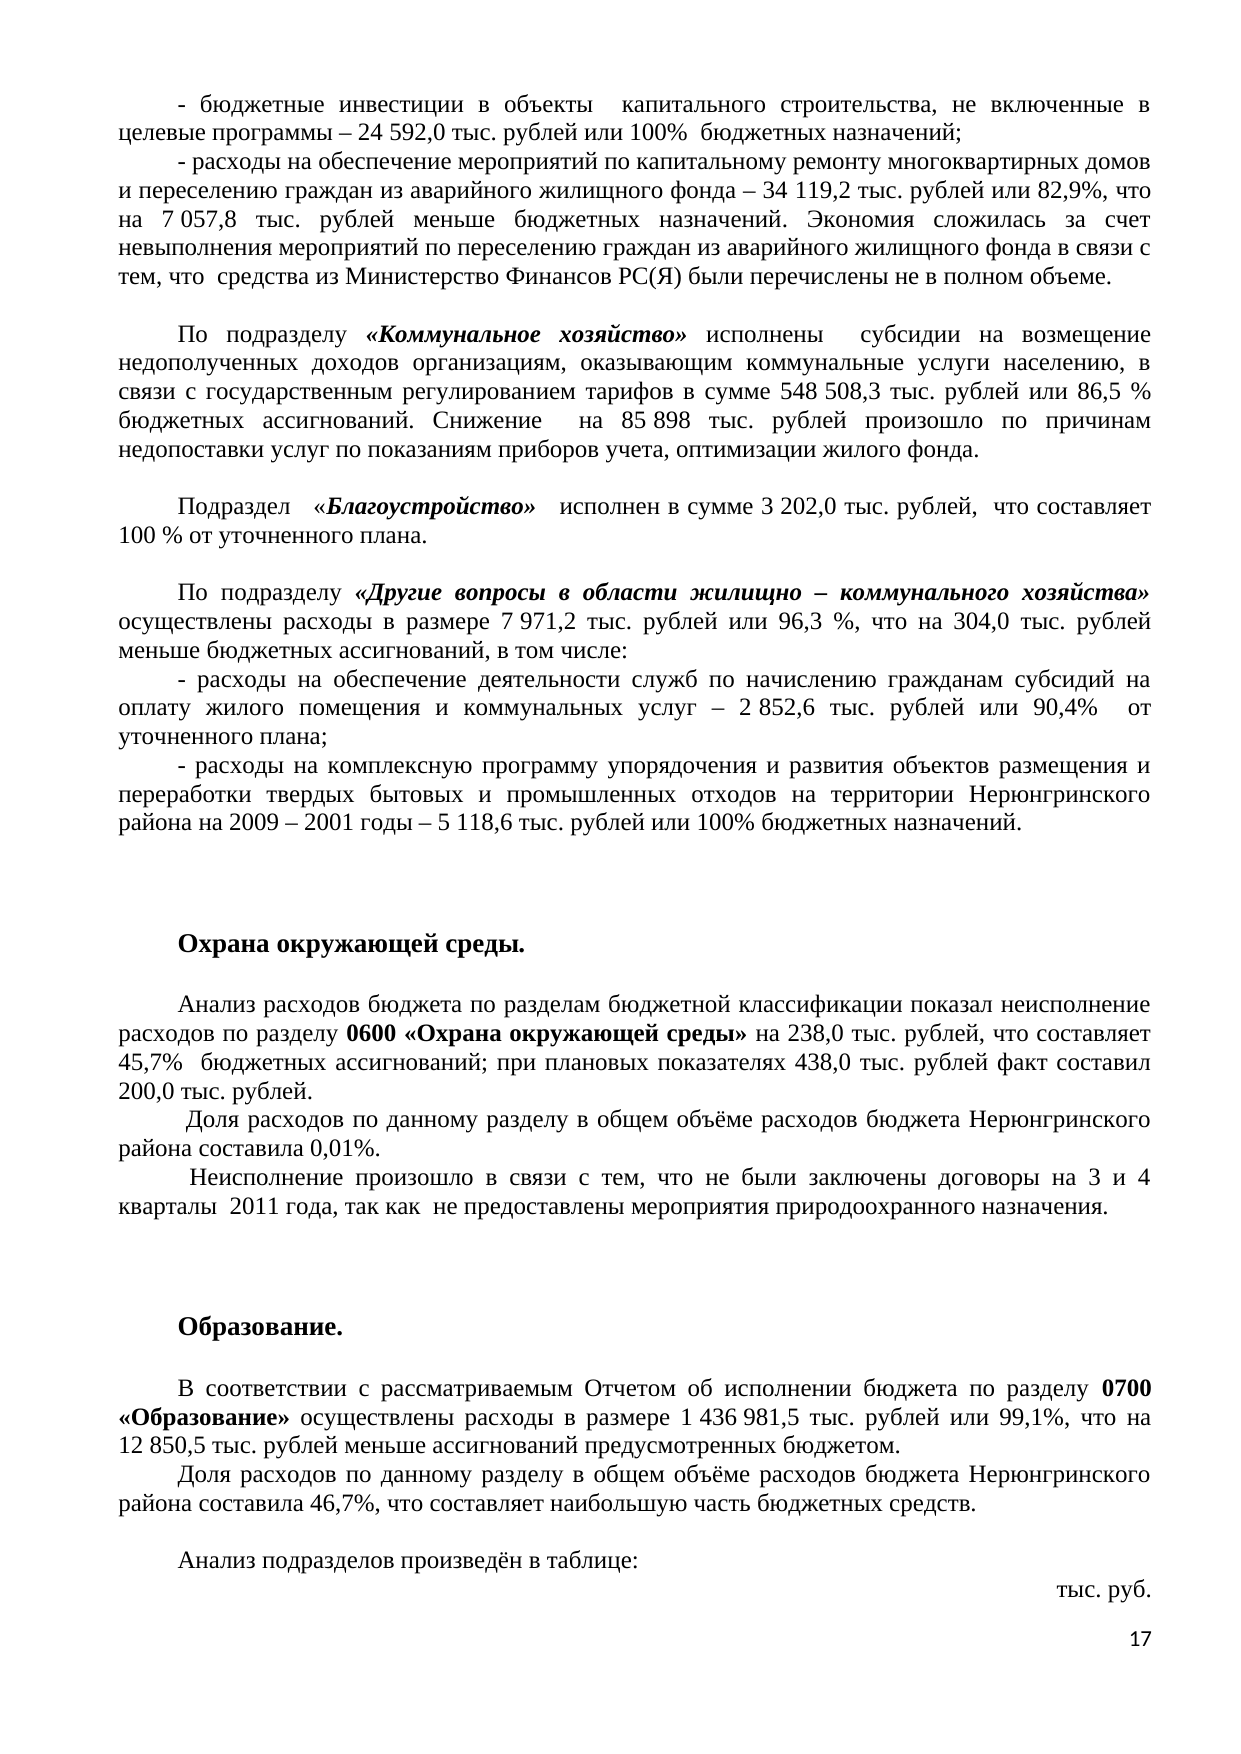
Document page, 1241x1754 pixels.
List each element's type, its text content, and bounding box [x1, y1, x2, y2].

text По подразделу «Другие вопросы в области жилищно – коммунального хозяйства» осуществлены расходы в размере 7 971,2 тыс. рублей или 96,3 %, что на 304,0 тыс. рублей меньше бюджетных ассигнований, в том числе: [118, 577, 1152, 664]
text Анализ расходов бюджета по разделам бюджетной классификации показал неисполнение расходов по разделу 0600 «Охрана окружающей среды» на 238,0 тыс. рублей, что составляет 45,7% бюджетных ассигнований; при плановых показателях 438,0 тыс. рублей факт составил 200,0 тыс. рублей. [118, 989, 1152, 1104]
text По подразделу «Коммунальное хозяйство» исполнены субсидии на возмещение недополученных доходов организациям, оказывающим коммунальные услуги населению, в связи с государственным регулированием тарифов в сумме 548 508,3 тыс. рублей или 86,5 % бюджетных ассигнований. Снижение на 85 898 тыс. рублей произошло по причинам недопоставки услуг по показаниям приборов учета, оптимизации жилого фонда. [118, 319, 1152, 462]
text - расходы на обеспечение мероприятий по капитальному ремонту многоквартирных домов и переселению граждан из аварийного жилищного фонда – 34 119,2 тыс. рублей или 82,9%, что на 7 057,8 тыс. рублей меньше бюджетных назначений. Экономия сложилась за счет невыполнения мероприятий по переселению граждан из аварийного жилищного фонда в связи с тем, что средства из Министерство Финансов РС(Я) были перечислены не в полном объеме. [118, 146, 1152, 290]
text - расходы на комплексную программу упорядочения и развития объектов размещения и переработки твердых бытовых и промышленных отходов на территории Нерюнгринского района на 2009 – 2001 годы – 5 118,6 тыс. рублей или 100% бюджетных назначений. [118, 750, 1152, 836]
text Анализ подразделов произведён в таблице: [118, 1545, 1152, 1574]
text - бюджетные инвестиции в объекты капитального строительства, не включенные в целевые программы – 24 592,0 тыс. рублей или 100% бюджетных назначений; [118, 89, 1152, 146]
text Охрана окружающей среды. [118, 927, 1152, 958]
text Доля расходов по данному разделу в общем объёме расходов бюджета Нерюнгринского района составила 46,7%, что составляет наибольшую часть бюджетных средств. [118, 1459, 1152, 1517]
text Образование. [118, 1311, 1152, 1342]
text Подраздел «Благоустройство» исполнен в сумме 3 202,0 тыс. рублей, что составляет 100 % от уточненного плана. [118, 491, 1152, 549]
text Доля расходов по данному разделу в общем объёме расходов бюджета Нерюнгринского района составила 0,01%. [118, 1104, 1152, 1162]
text В соответствии с рассматриваемым Отчетом об исполнении бюджета по разделу 0700 «Образование» осуществлены расходы в размере 1 436 981,5 тыс. рублей или 99,1%, что на 12 850,5 тыс. рублей меньше ассигнований предусмотренных бюджетом. [118, 1373, 1152, 1459]
text - расходы на обеспечение деятельности служб по начислению гражданам субсидий на оплату жилого помещения и коммунальных услуг – 2 852,6 тыс. рублей или 90,4% от уточненного плана; [118, 664, 1152, 750]
text тыс. руб. [118, 1574, 1152, 1603]
text Неисполнение произошло в связи с тем, что не были заключены договоры на 3 и 4 кварталы 2011 года, так как не предоставлены мероприятия природоохранного назначения. [118, 1162, 1152, 1219]
